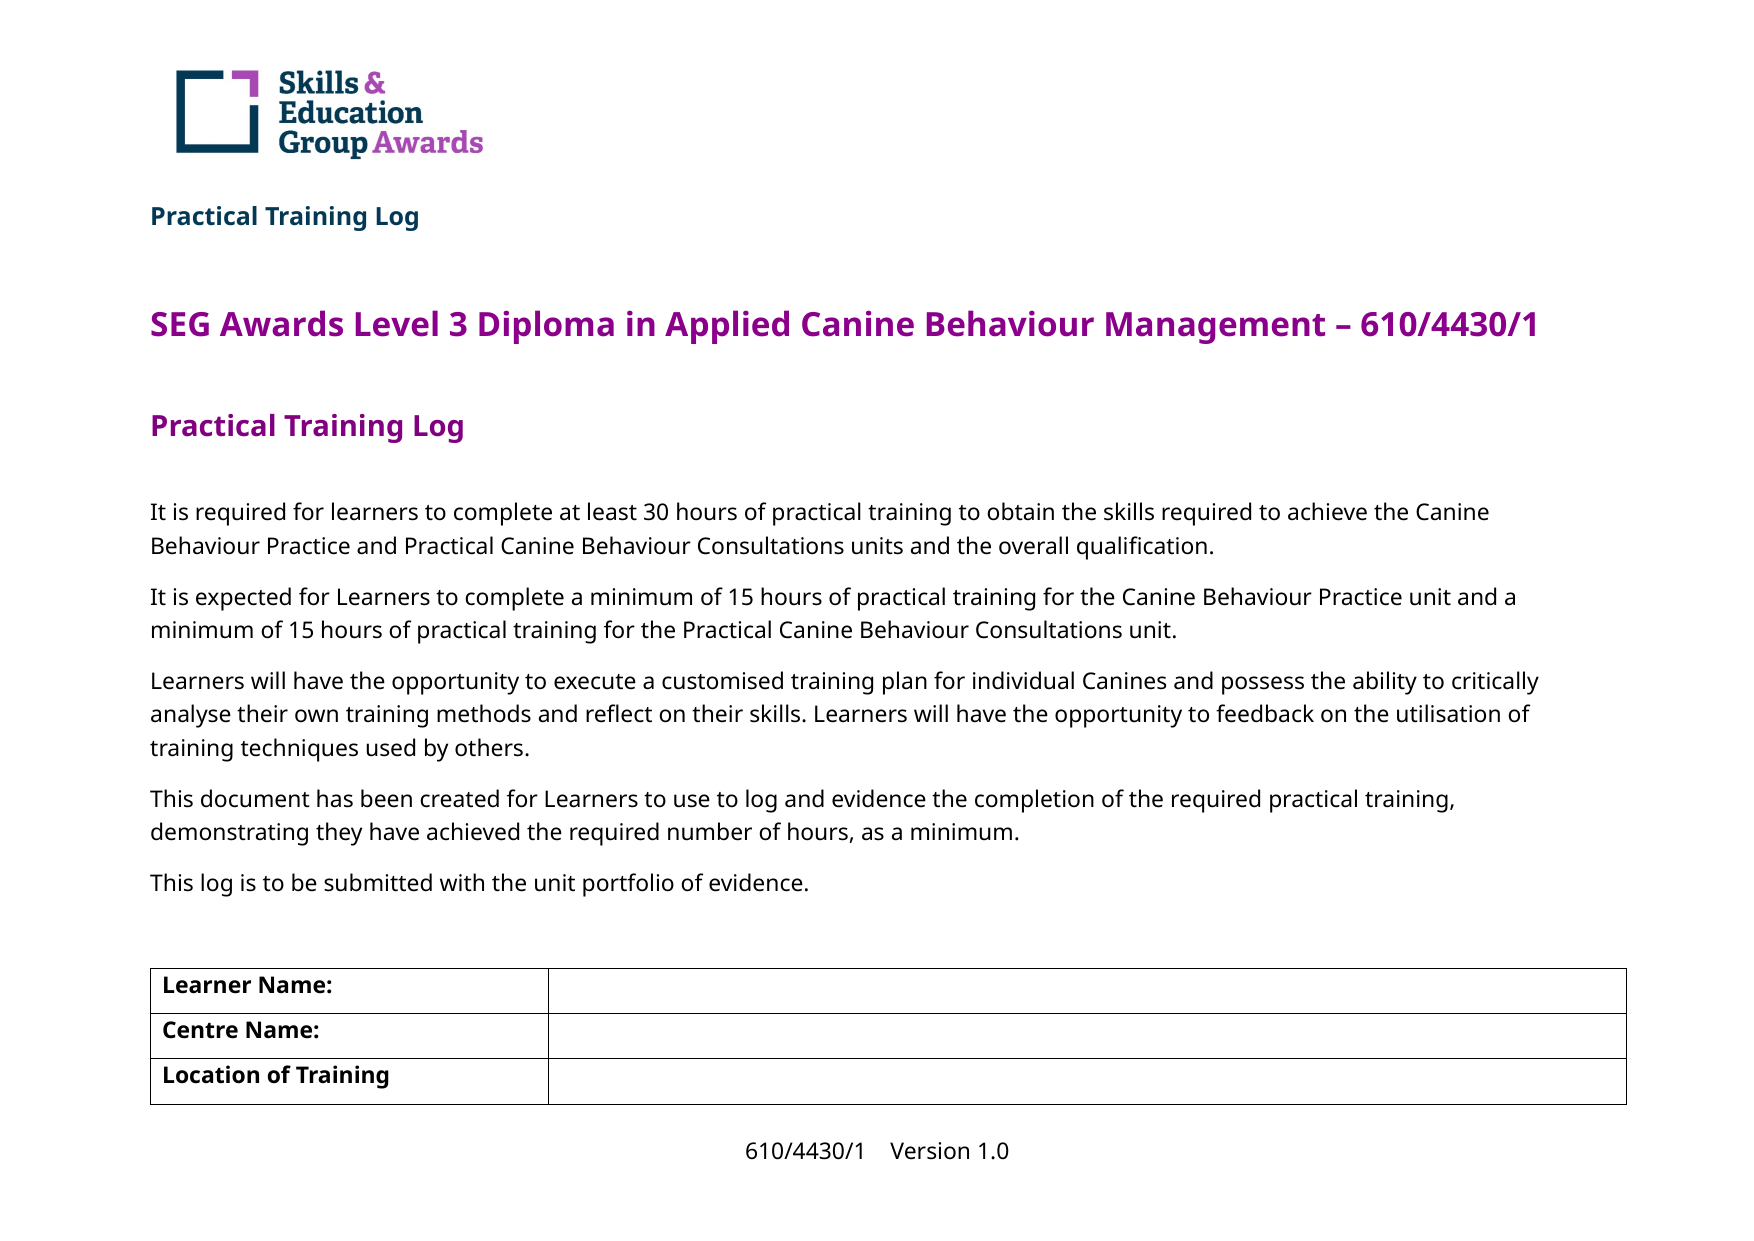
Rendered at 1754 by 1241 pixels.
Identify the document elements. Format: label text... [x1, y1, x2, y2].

text This log is to be submitted with the unit portfolio of evidence. [150, 867, 1604, 898]
table_header Learner Name: [151, 969, 548, 1013]
text It is required for learners to complete at least 30 hours of practical training to obtain the skills required to achieve the Canine Behaviour Practice and Practical Canine Behaviour Consultations units and the overall qualification. [150, 496, 1604, 561]
picture [150, 45, 497, 174]
table_cell [549, 1014, 1626, 1058]
text SEG Awards Level 3 Diploma in Applied Canine Behaviour Management – 610/4430/1 [150, 301, 1604, 346]
table_cell Centre Name: [151, 1014, 548, 1058]
table_cell Location of Training [151, 1059, 548, 1104]
text Learners will have the opportunity to execute a customised training plan for individual Canines and possess the ability to critically analyse their own training methods and reflect on their skills. Learners will have the opportunity to feedback on the utilisation of training techniques used by others. [150, 664, 1604, 763]
text Practical Training Log [150, 406, 1604, 445]
table_cell [549, 1059, 1626, 1104]
text It is expected for Learners to complete a minimum of 15 hours of practical training for the Canine Behaviour Practice unit and a minimum of 15 hours of practical training for the Practical Canine Behaviour Consultations unit. [150, 580, 1604, 645]
table_header [549, 969, 1626, 1013]
text This document has been created for Learners to use to log and evidence the completion of the required practical training, demonstrating they have achieved the required number of hours, as a minimum. [150, 782, 1604, 847]
